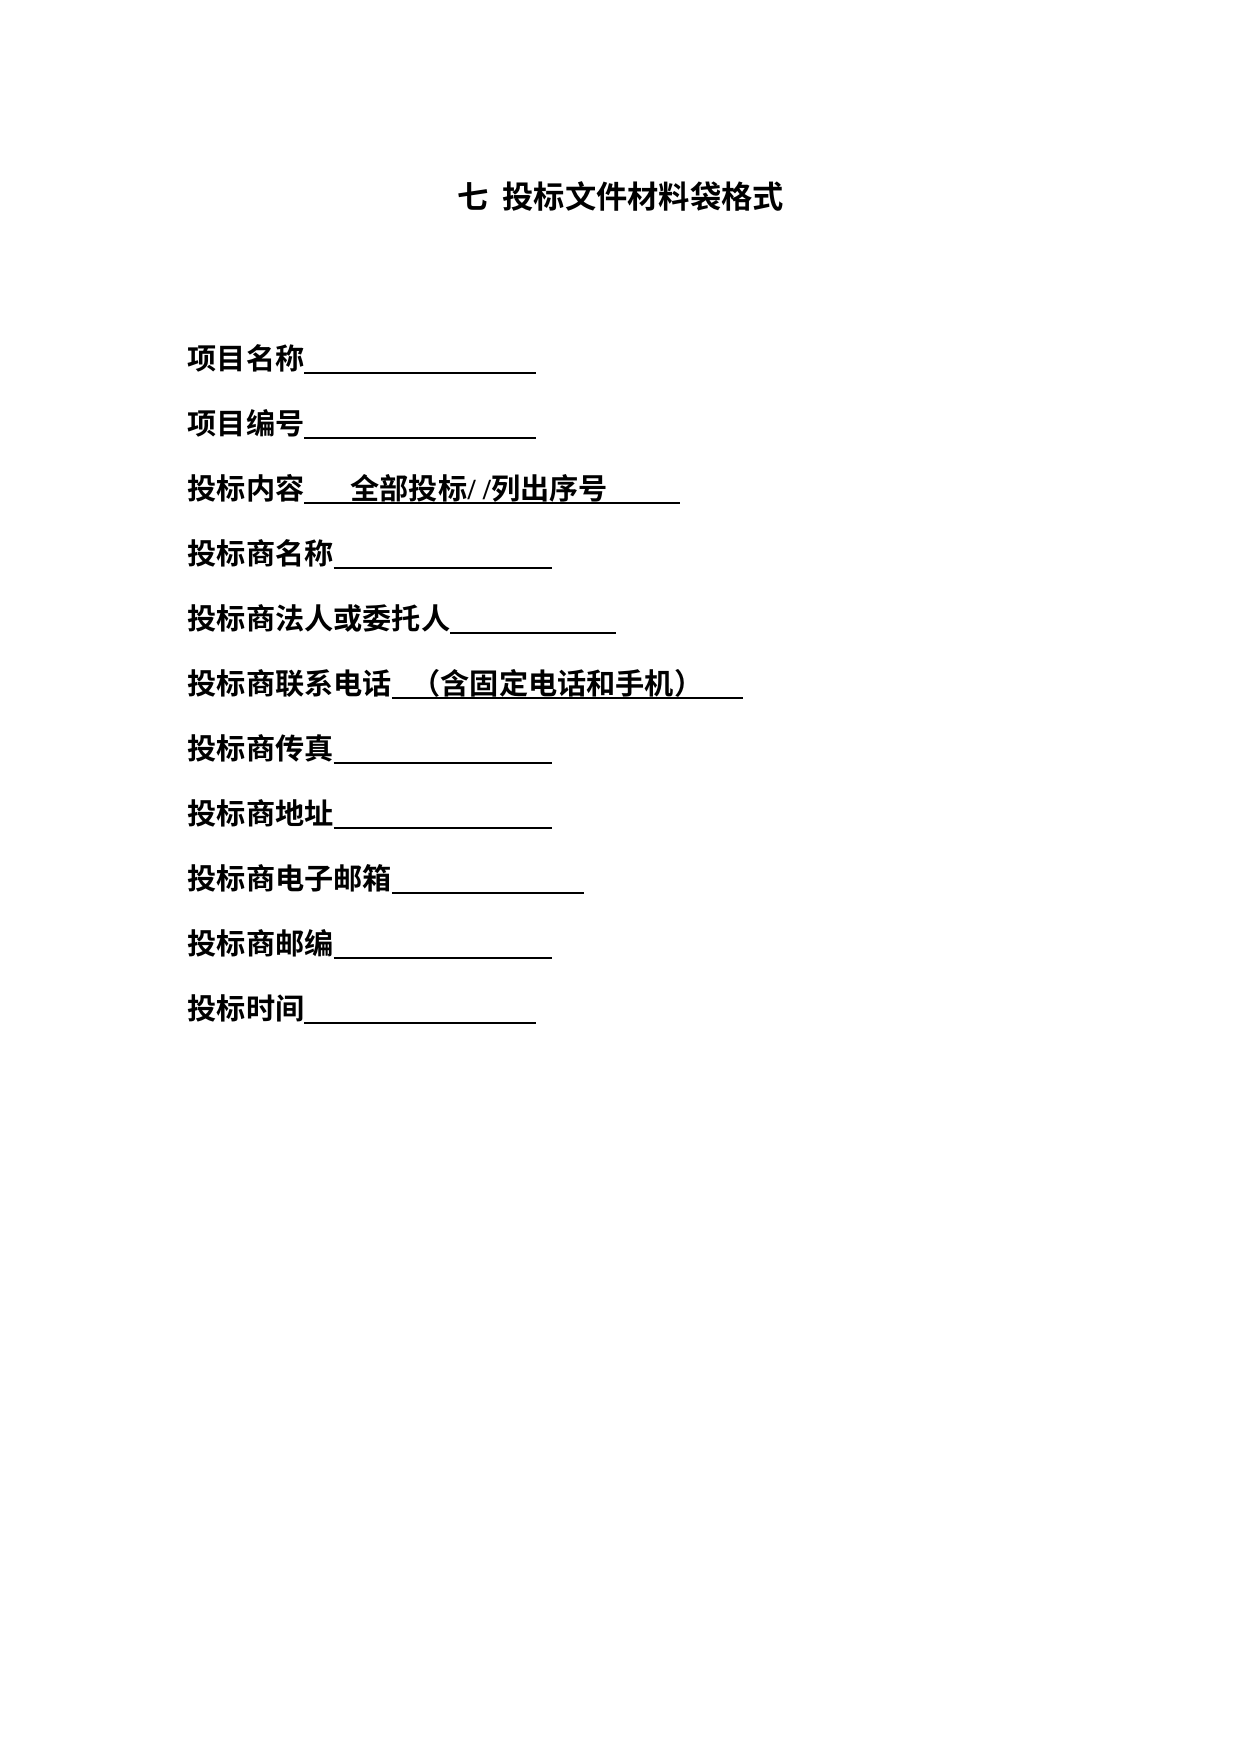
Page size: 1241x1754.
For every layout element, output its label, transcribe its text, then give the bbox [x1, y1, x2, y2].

text 投标内容 全部投标/ /列出序号 [187, 454, 1053, 519]
text 投标商联系电话 （含固定电话和手机） [187, 649, 1053, 714]
text 项目名称 [187, 324, 1053, 389]
text 投标商电子邮箱 [187, 844, 1053, 909]
text 投标商名称 [187, 519, 1053, 584]
text 七 投标文件材料袋格式 [187, 162, 1053, 227]
text 投标商邮编 [187, 909, 1053, 974]
text 投标商地址 [187, 779, 1053, 844]
text 项目编号 [187, 389, 1053, 454]
text 投标商传真 [187, 714, 1053, 779]
text 投标时间 [187, 974, 1053, 1039]
text 投标商法人或委托人 [187, 584, 1053, 649]
